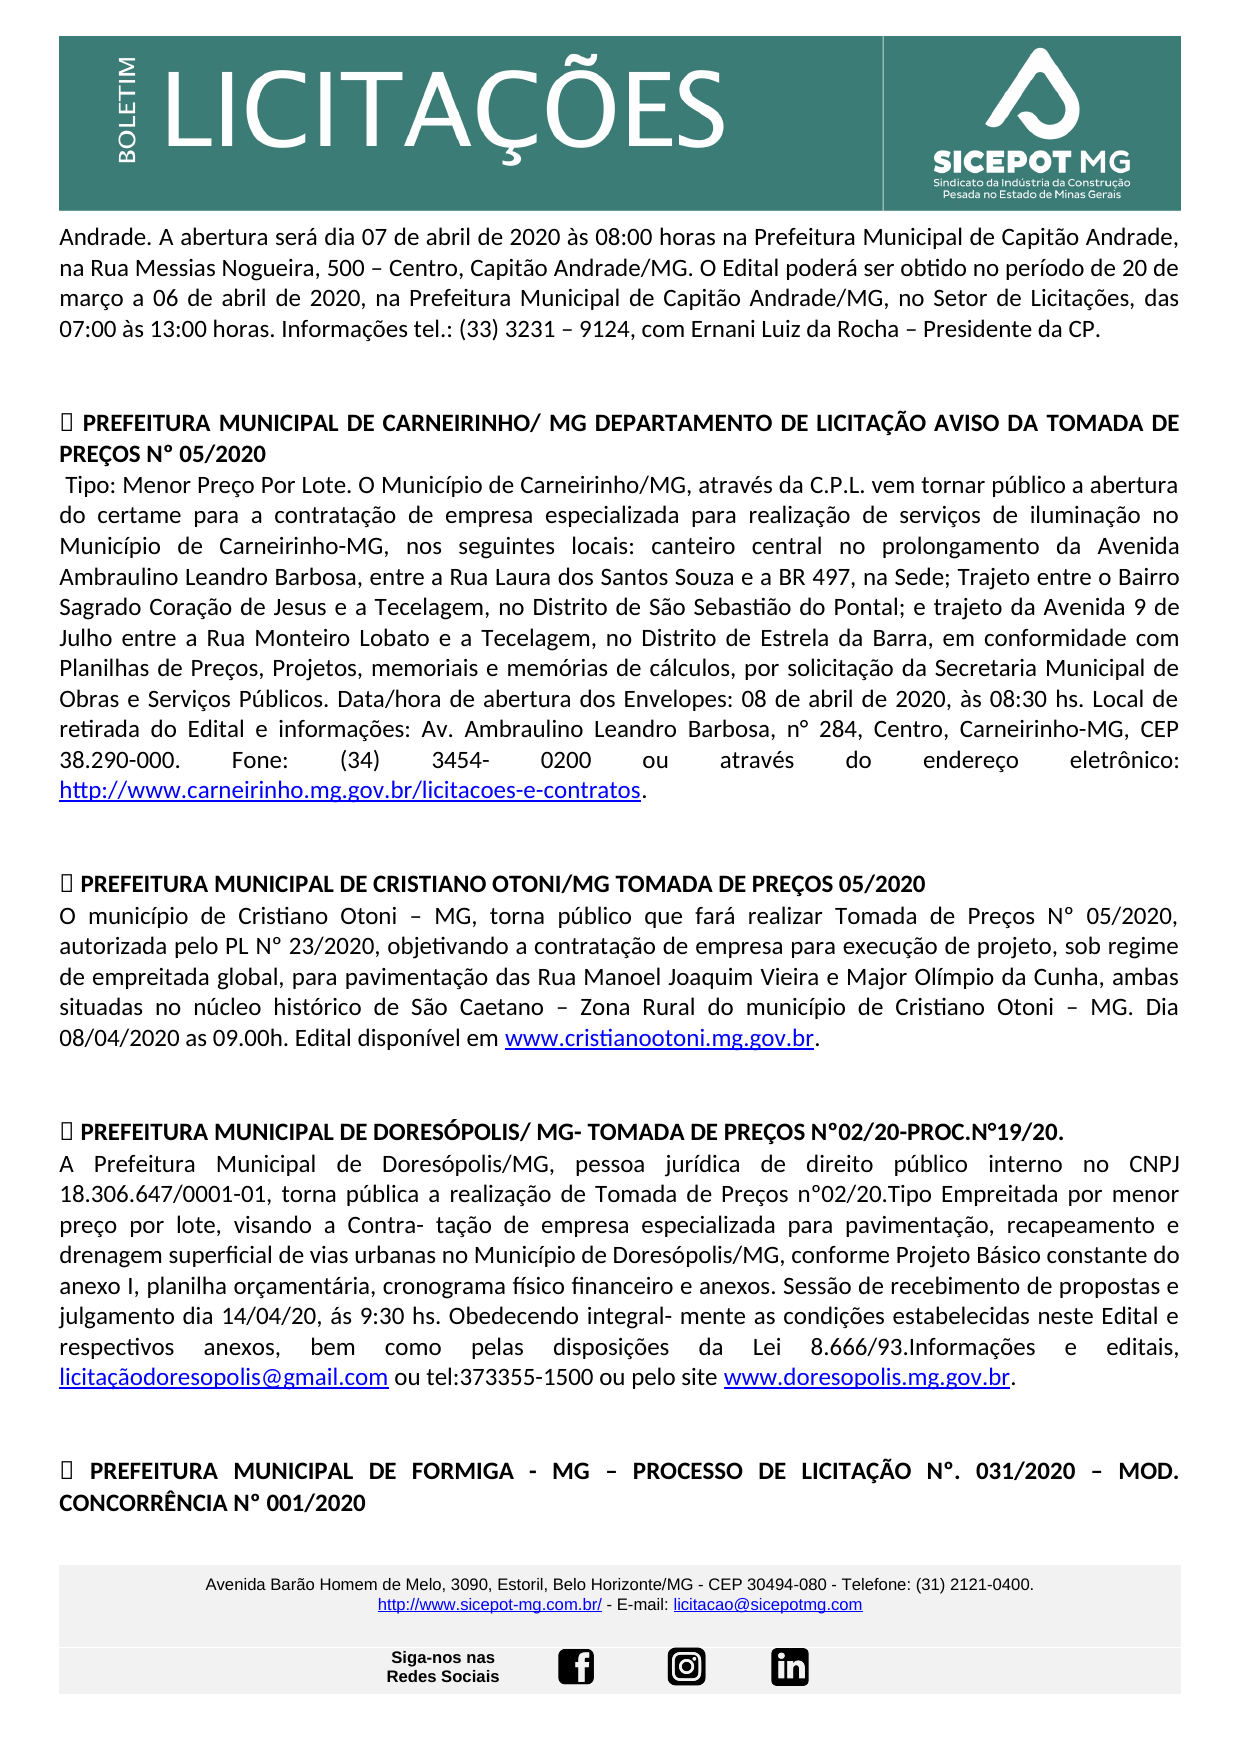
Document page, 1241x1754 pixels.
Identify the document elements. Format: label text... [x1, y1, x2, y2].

text Tipo: Menor Preço Por Lote. O Município de Carneirinho/MG, através da C.P.L. vem tornar público a abertura do certame para a contratação de empresa especializada para realização de serviços de iluminação no Município de Carneirinho-MG, nos seguintes locais: canteiro central no prolongamento da Avenida Ambraulino Leandro Barbosa, entre a Rua Laura dos Santos Souza e a BR 497, na Sede; Trajeto entre o Bairro Sagrado Coração de Jesus e a Tecelagem, no Distrito de São Sebastião do Pontal; e trajeto da Avenida 9 de Julho entre a Rua Monteiro Lobato e a Tecelagem, no Distrito de Estrela da Barra, em conformidade com Planilhas de Preços, Projetos, memoriais e memórias de cálculos, por solicitação da Secretaria Municipal de Obras e Serviços Públicos. Data/hora de abertura dos Envelopes: 08 de abril de 2020, às 08:30 hs. Local de retirada do Edital e informações: Av. Ambraulino Leandro Barbosa, n° 284, Centro, Carneirinho-MG, CEP 38.290-000. Fone: (34) 3454- 0200 ou através do endereço eletrônico: http://www.carneirinho.mg.gov.br/licitacoes-e-contratos. [59, 469, 1181, 805]
text  PREFEITURA MUNICIPAL DE CRISTIANO OTONI/MG TOMADA DE PREÇOS 05/2020 [59, 866, 1181, 900]
text  PREFEITURA MUNICIPAL DE CARNEIRINHO/ MG DEPARTAMENTO DE LICITAÇÃO AVISO DA TOMADA DE PREÇOS Nº 05/2020 [59, 404, 1181, 469]
text  PREFEITURA MUNICIPAL DE FORMIGA - MG – PROCESSO DE LICITAÇÃO Nº. 031/2020 – MOD. CONCORRÊNCIA Nº 001/2020 [59, 1453, 1181, 1517]
picture [557, 1648, 594, 1685]
picture [667, 1647, 706, 1686]
picture [59, 36, 1181, 211]
text A Prefeitura Municipal de Doresópolis/MG, pessoa jurídica de direito público interno no CNPJ 18.306.647/0001-01, torna pública a realização de Tomada de Preços nº02/20.Tipo Empreitada por menor preço por lote, visando a Contra- tação de empresa especializada para pavimentação, recapeamento e drenagem superficial de vias urbanas no Município de Doresópolis/MG, conforme Projeto Básico constante do anexo I, planilha orçamentária, cronograma físico financeiro e anexos. Sessão de recebimento de propostas e julgamento dia 14/04/20, ás 9:30 hs. Obedecendo integral- mente as condições estabelecidas neste Edital e respectivos anexos, bem como pelas disposições da Lei 8.666/93.Informações e editais, licitaçãodoresopolis@gmail.com ou tel:373355-1500 ou pelo site www.doresopolis.mg.gov.br. [59, 1148, 1181, 1392]
text  PREFEITURA MUNICIPAL DE DORESÓPOLIS/ MG- TOMADA DE PREÇOS Nº02/20-PROC.N°19/20. [59, 1114, 1181, 1148]
text O município de Cristiano Otoni – MG, torna público que fará realizar Tomada de Preços Nº 05/2020, autorizada pelo PL Nº 23/2020, objetivando a contratação de empresa para execução de projeto, sob regime de empreitada global, para pavimentação das Rua Manoel Joaquim Vieira e Major Olímpio da Cunha, ambas situadas no núcleo histórico de São Caetano – Zona Rural do município de Cristiano Otoni – MG. Dia 08/04/2020 as 09.00h. Edital disponível em www.cristianootoni.mg.gov.br. [59, 900, 1181, 1053]
picture [771, 1648, 809, 1686]
